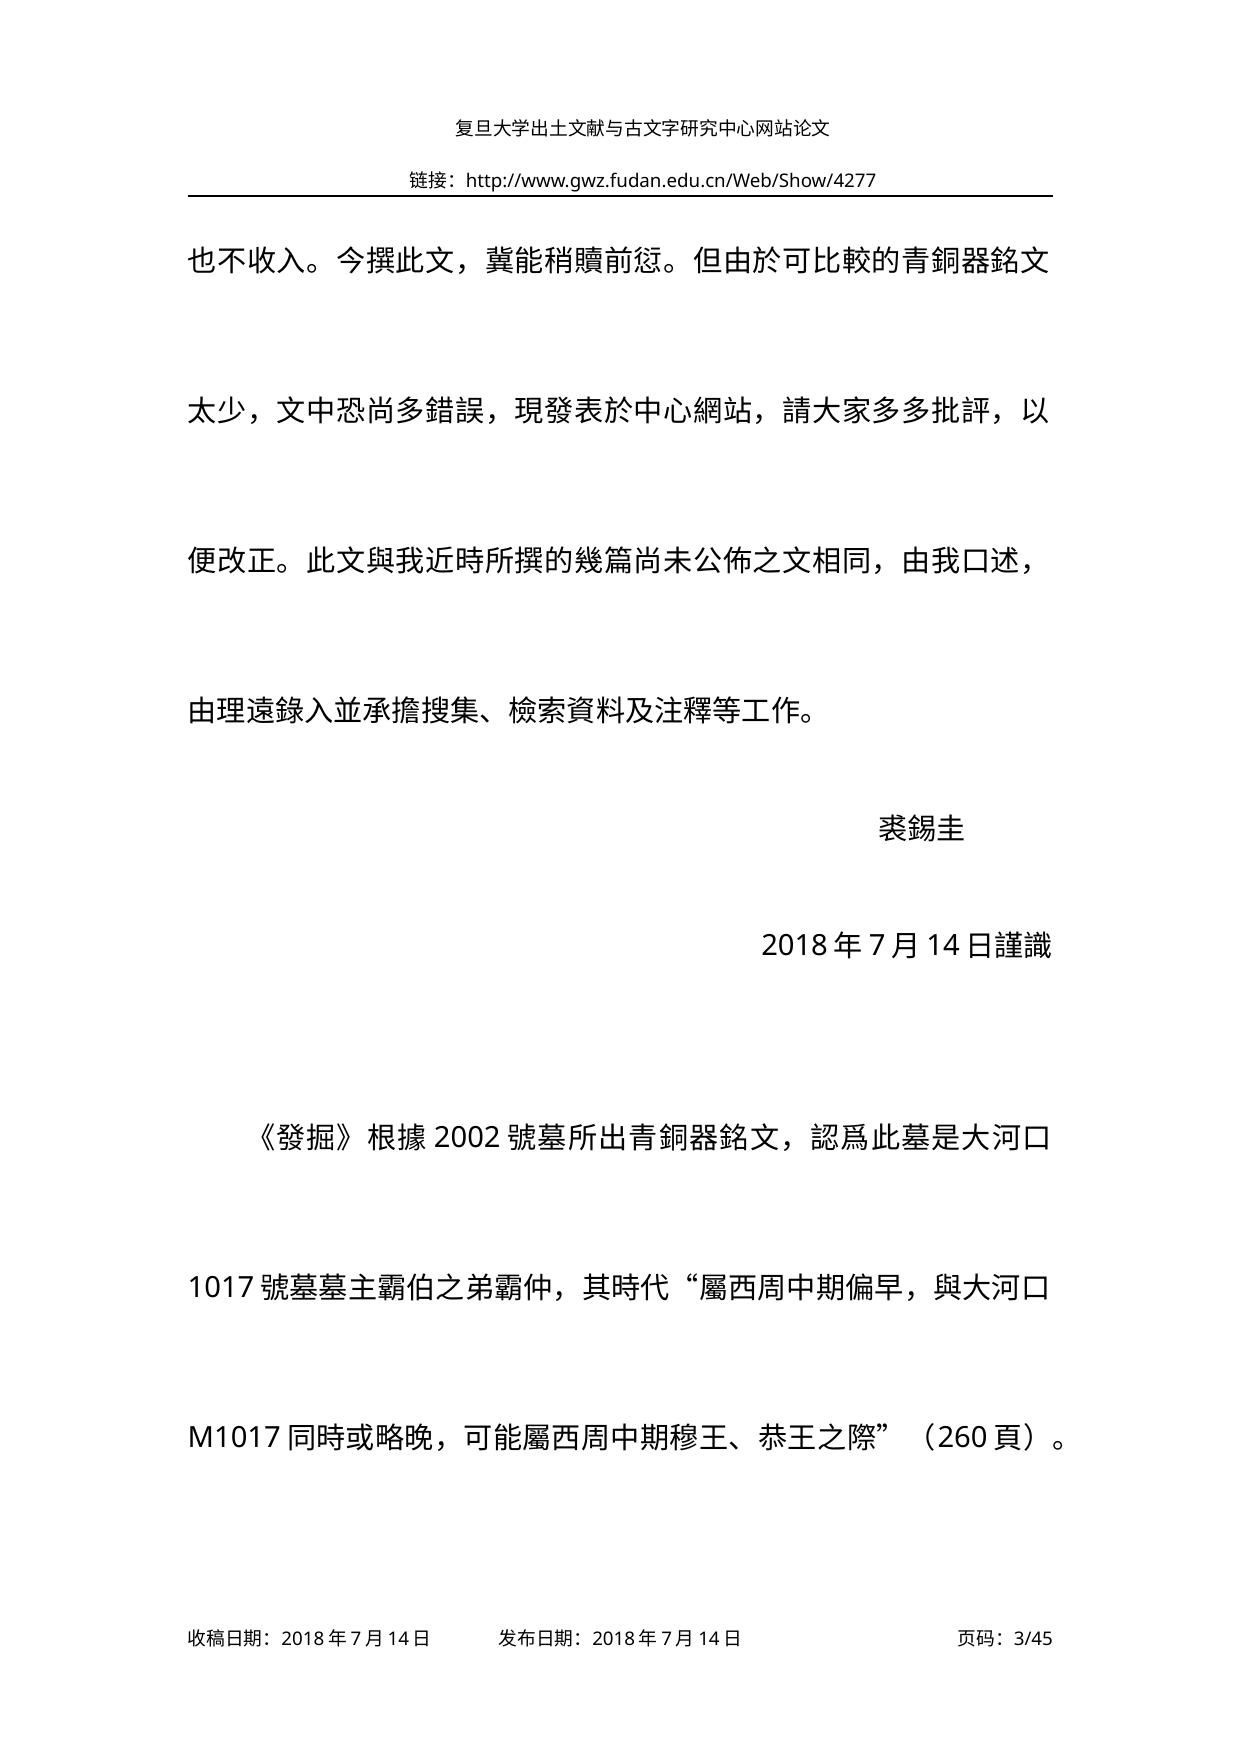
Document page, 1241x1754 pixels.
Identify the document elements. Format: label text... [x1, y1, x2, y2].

text 裘錫圭 [187, 789, 965, 864]
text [187, 222, 1053, 747]
text 2018年7月14日謹識 [187, 906, 1053, 981]
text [187, 1099, 1053, 1474]
